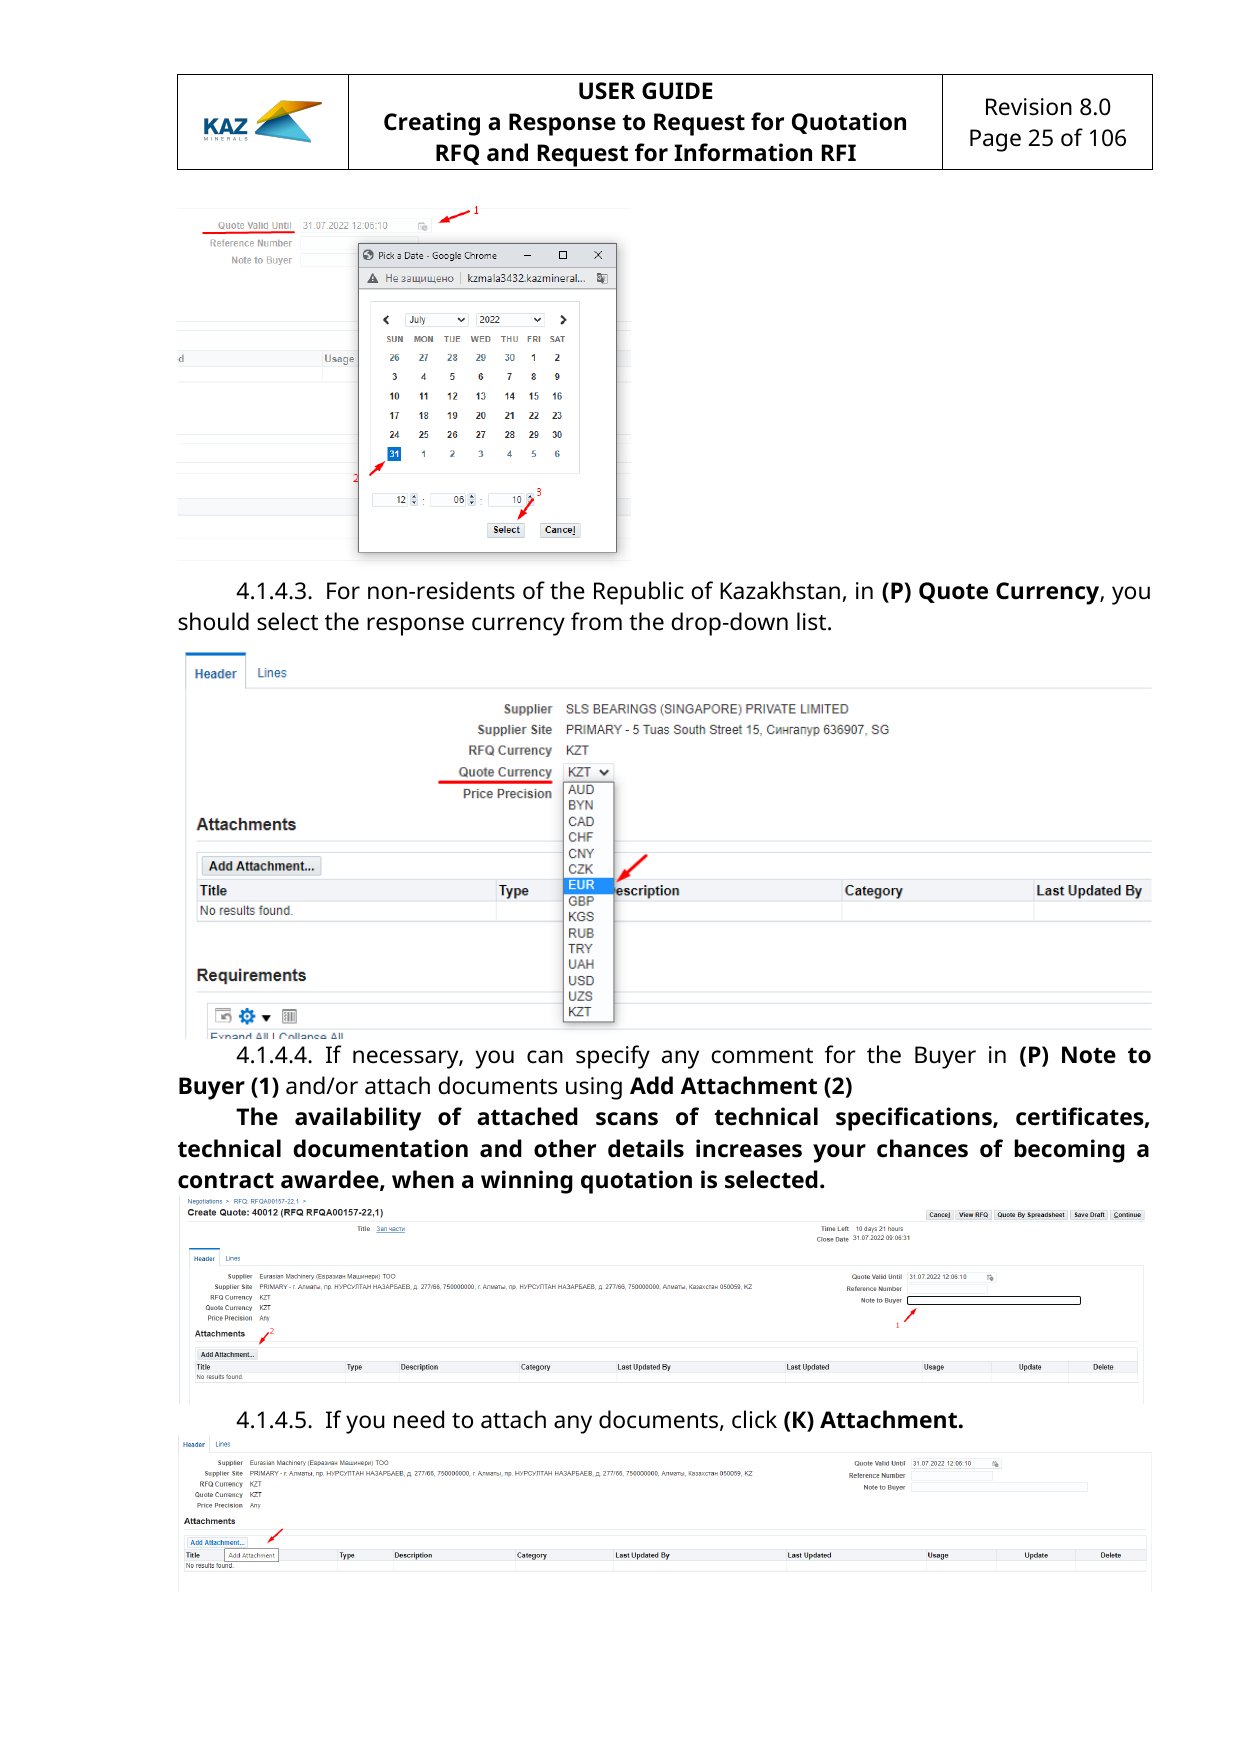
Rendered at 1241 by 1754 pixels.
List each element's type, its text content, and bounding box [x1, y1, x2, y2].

picture [177, 637, 1152, 1039]
text The availability of attached scans of technical specifications, certificates, technical documentation and other details increases your chances of becoming a contract awardee, when a winning quotation is selected. [177, 1101, 1152, 1195]
list If you need to attach any documents, click (К) Attachment. [177, 1404, 1152, 1435]
list If necessary, you can specify any comment for the Buyer in (P) Note to Buyer (1) and/or attach documents using Add Attachment (2) [177, 1039, 1152, 1101]
list For non-residents of the Republic of Kazakhstan, in (P) Quote Currency, you should select the response currency from the drop-down list. [177, 575, 1152, 637]
picture [177, 196, 631, 576]
picture [189, 85, 337, 158]
picture [177, 1195, 1152, 1404]
picture [177, 1435, 1152, 1592]
